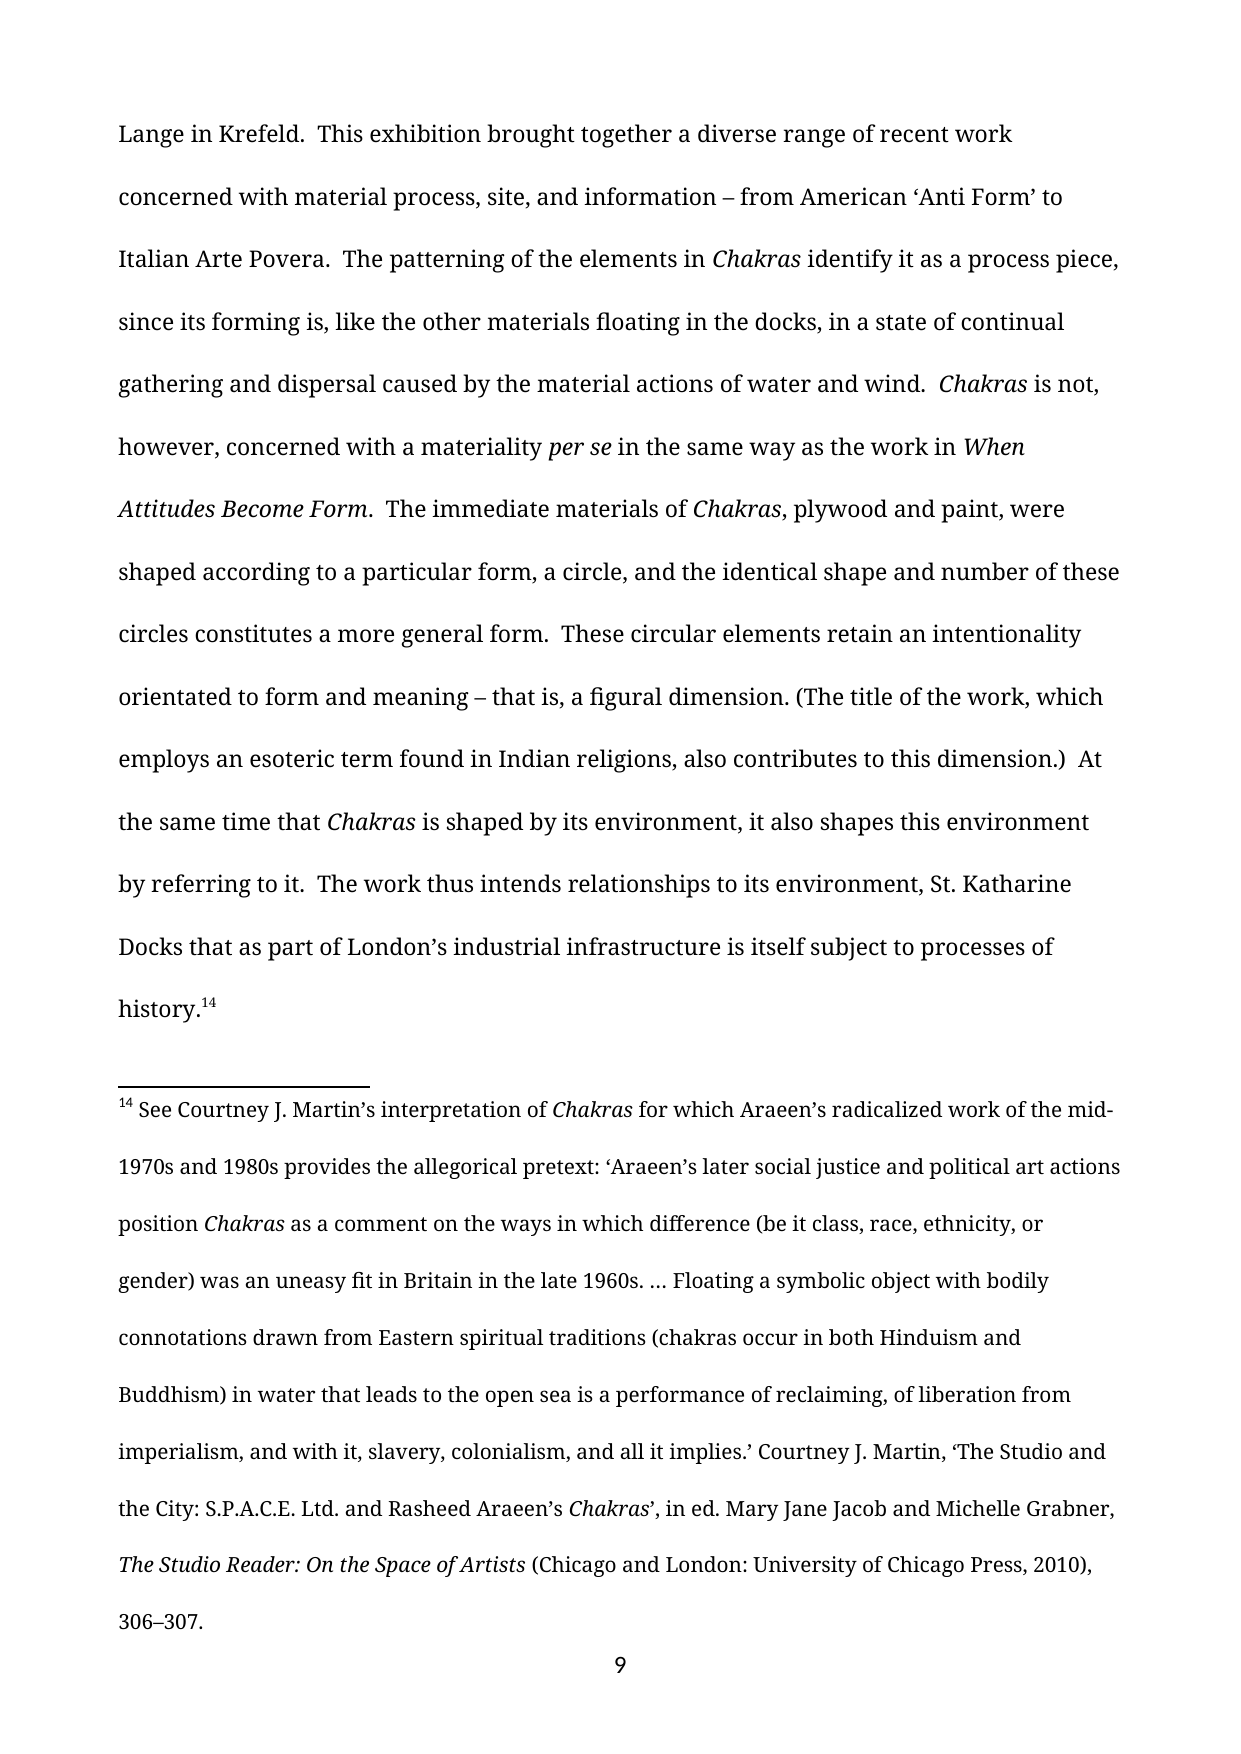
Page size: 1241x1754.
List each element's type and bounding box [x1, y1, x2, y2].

text [118, 118, 1122, 1024]
